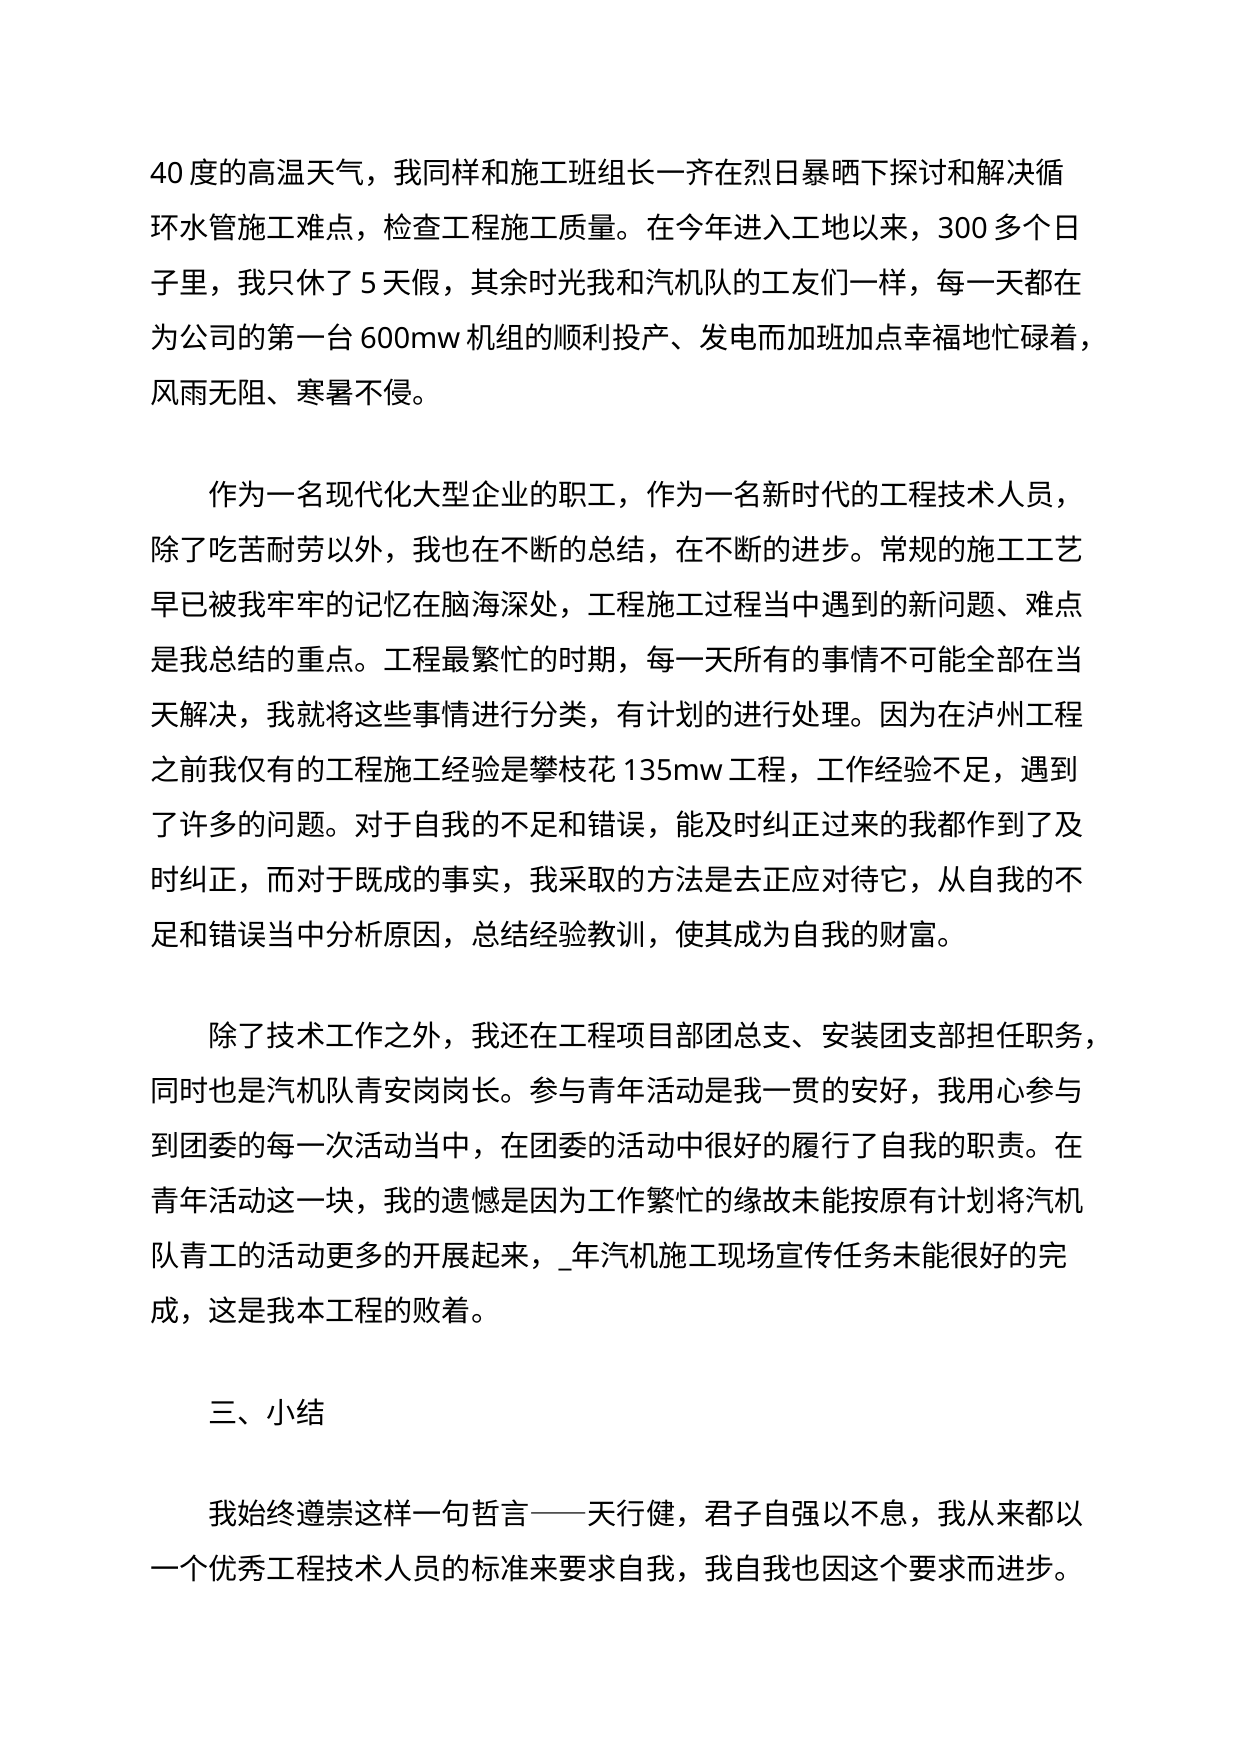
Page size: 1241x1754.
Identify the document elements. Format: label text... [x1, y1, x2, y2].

text 除了技术工作之外，我还在工程项目部团总支、安装团支部担任职务，同时也是汽机队青安岗岗长。参与青年活动是我一贯的安好，我用心参与到团委的每一次活动当中，在团委的活动中很好的履行了自我的职责。在青年活动这一块，我的遗憾是因为工作繁忙的缘故未能按原有计划将汽机队青工的活动更多的开展起来，_年汽机施工现场宣传任务未能很好的完成，这是我本工程的败着。 [150, 1013, 1090, 1330]
text 作为一名现代化大型企业的职工，作为一名新时代的工程技术人员，除了吃苦耐劳以外，我也在不断的总结，在不断的进步。常规的施工工艺早已被我牢牢的记忆在脑海深处，工程施工过程当中遇到的新问题、难点是我总结的重点。工程最繁忙的时期，每一天所有的事情不可能全部在当天解决，我就将这些事情进行分类，有计划的进行处理。因为在泸州工程之前我仅有的工程施工经验是攀枝花135mw工程，工作经验不足，遇到了许多的问题。对于自我的不足和错误，能及时纠正过来的我都作到了及时纠正，而对于既成的事实，我采取的方法是去正应对待它，从自我的不足和错误当中分析原因，总结经验教训，使其成为自我的财富。 [150, 472, 1090, 953]
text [150, 150, 1090, 412]
text 三、小结 [150, 1389, 1090, 1431]
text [150, 1491, 1090, 1588]
